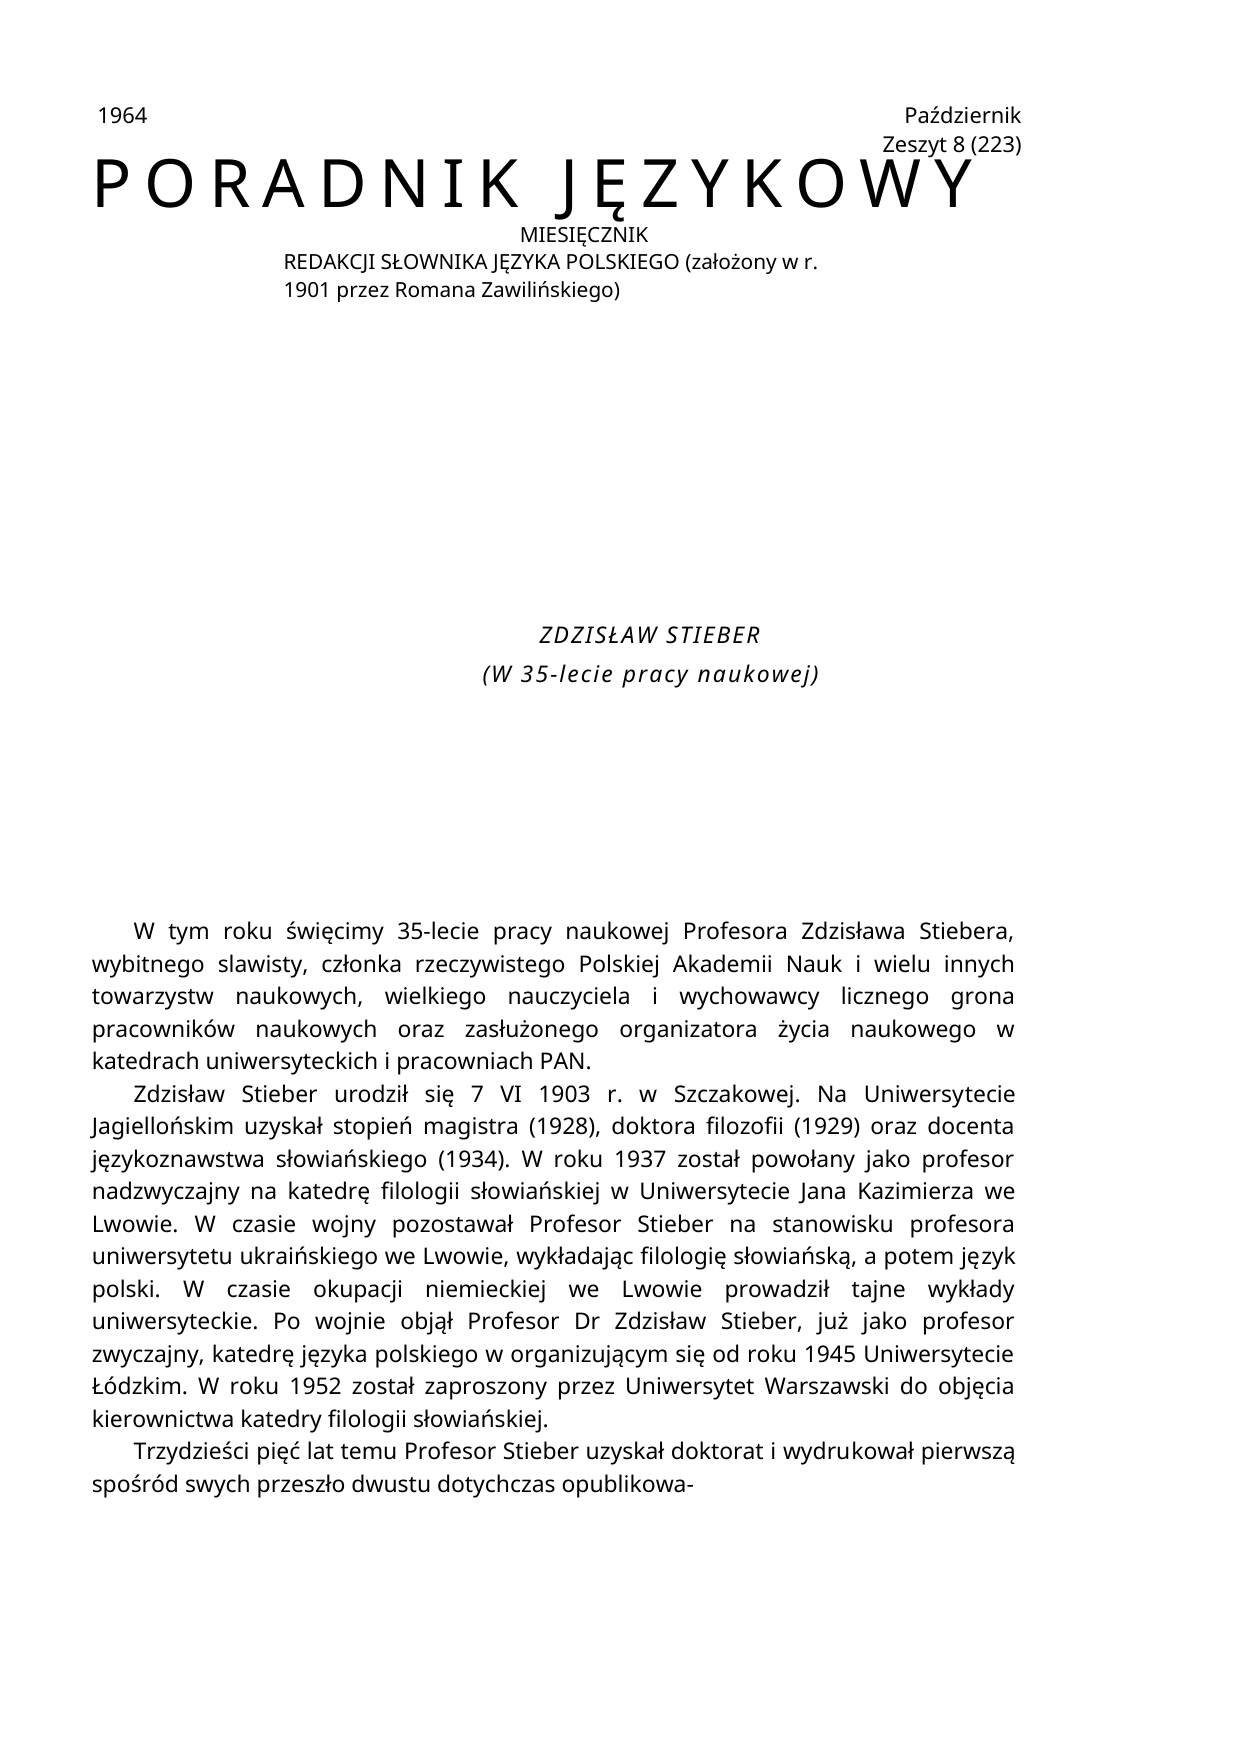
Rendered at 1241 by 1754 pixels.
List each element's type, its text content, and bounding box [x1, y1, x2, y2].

text REDAKCJI SŁOWNIKA JĘZYKA POLSKIEGO (założony w r. 1901 przez Romana Zawilińskiego) [283, 248, 832, 303]
text MIESIĘCZNIK [106, 220, 1061, 248]
text PORADNIK JĘZYKOWY [92, 154, 1061, 220]
text Zdzisław Stieber urodził się 7 VI 1903 r. w Szczakowej. Na Uniwersytecie Jagiellońskim uzyskał stopień magistra (1928), doktora filozofii (1929) oraz docenta językoznawstwa słowiańskiego (1934). W roku 1937 został powołany jako profesor nadzwyczajny na katedrę filologii słowiańskiej w Uniwersytecie Jana Kazimierza we Lwowie. W czasie wojny pozostawał Profesor Stieber na stanowisku profesora uniwersytetu ukraińskiego we Lwowie, wykładając filologię słowiańską, a potem język polski. W czasie okupacji niemieckiej we Lwowie prowadził tajne wykłady uniwersyteckie. Po wojnie objął Profesor Dr Zdzisław Stieber, już jako profesor zwyczajny, katedrę języka polskiego w organizującym się od roku 1945 Uniwersytecie Łódzkim. W roku 1952 został zaproszony przez Uniwersytet Warszawski do objęcia kierownictwa katedry filologii słowiańskiej. [92, 1076, 1016, 1434]
text W tym roku święcimy 35-lecie pracy naukowej Profesora Zdzisława Stiebera, wybitnego slawisty, członka rzeczywistego Polskiej Akademii Nauk i wielu innych towarzystw naukowych, wielkiego nauczyciela i wychowawcy licznego grona pracowników naukowych oraz zasłużonego organizatora życia naukowego w katedrach uniwersyteckich i pracowniach PAN. [92, 914, 1016, 1076]
text ZDZISŁAW STIEBER (W 35-lecie pracy naukowej) [239, 613, 1061, 690]
text Trzydzieści pięć lat temu Profesor Stieber uzyskał doktorat i wydrukował pierwszą spośród swych przeszło dwustu dotychczas opublikowa- [92, 1434, 1016, 1499]
